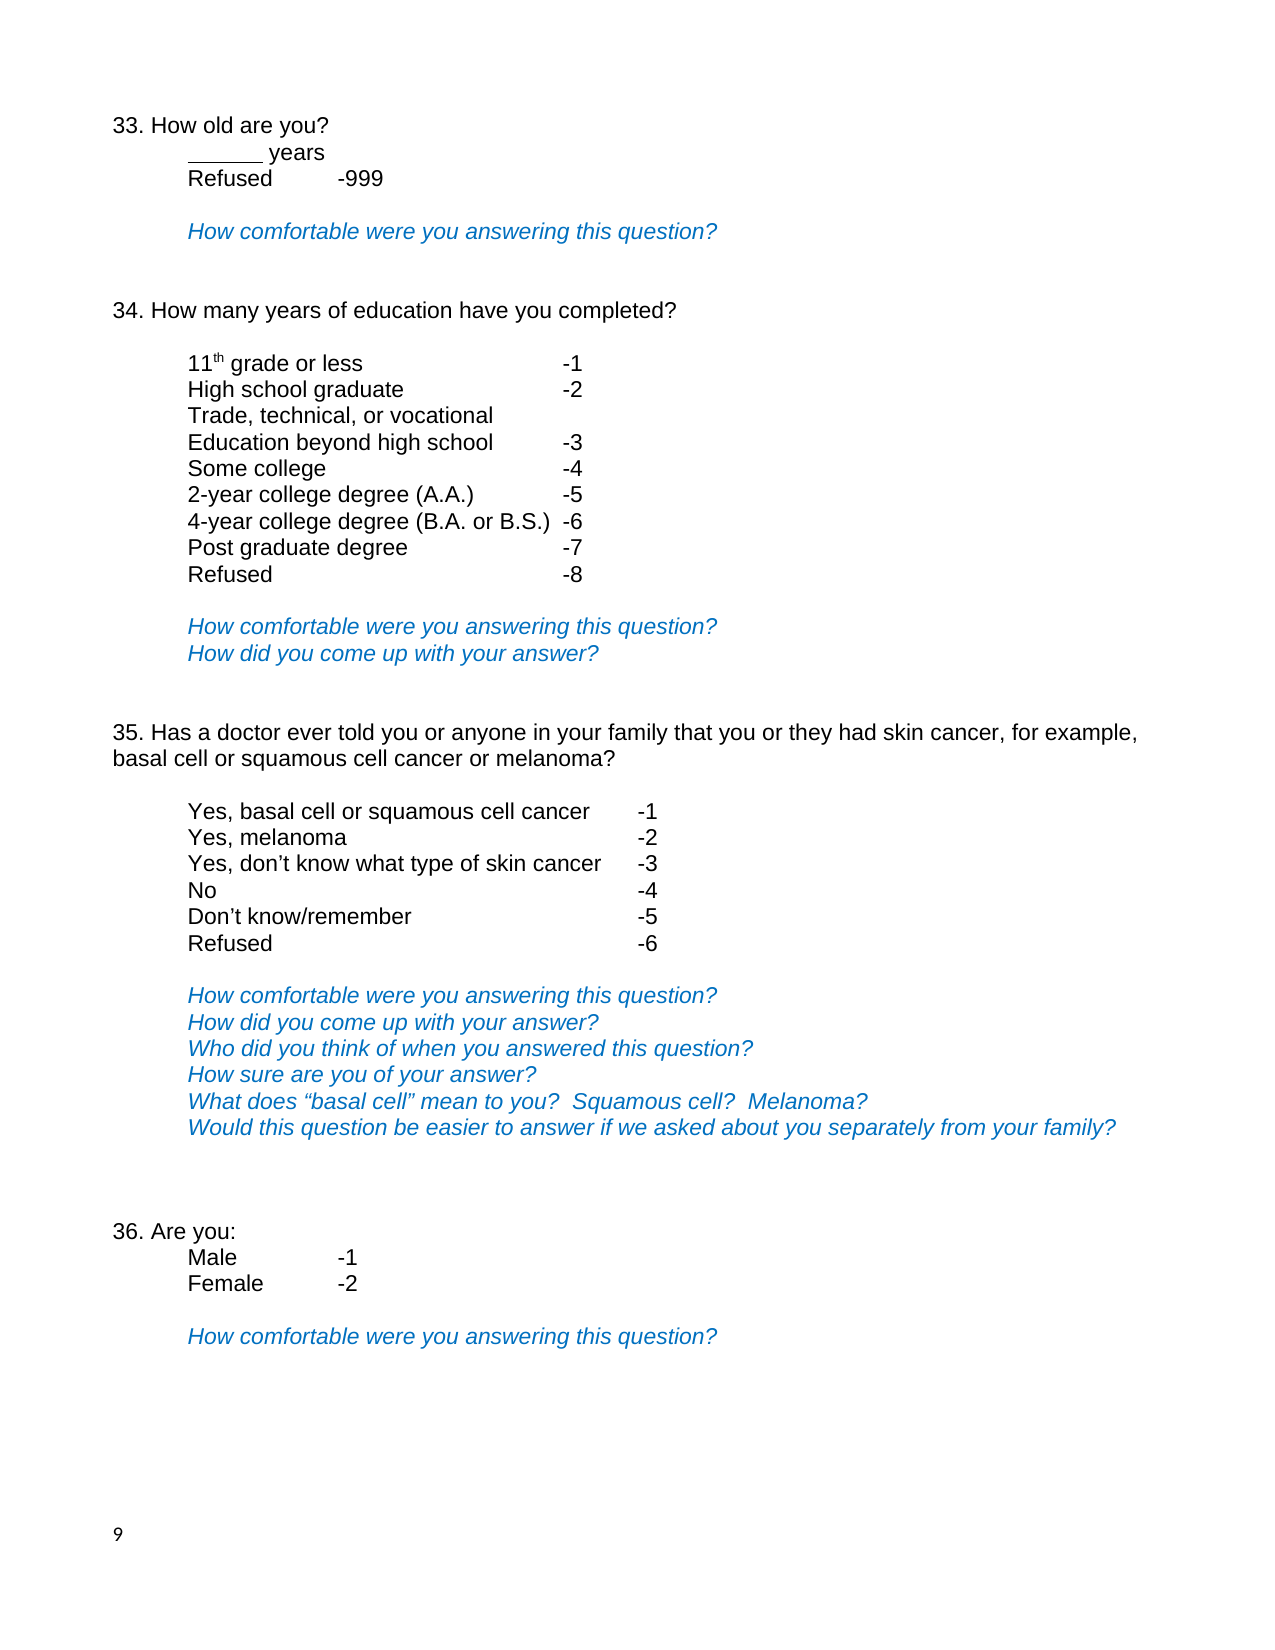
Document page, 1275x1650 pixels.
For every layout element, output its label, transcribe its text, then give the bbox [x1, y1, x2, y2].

text 34. How many years of education have you completed? [112, 297, 1162, 323]
text How did you come up with your answer? [187, 639, 1162, 666]
text Yes, don’t know what type of skin cancer -3 [112, 850, 1162, 877]
text No -4 [112, 877, 1162, 903]
text 33. How old are you? [112, 112, 1162, 139]
text years [112, 139, 1162, 165]
text Don’t know/remember -5 [112, 903, 1162, 929]
text High school graduate -2 [112, 376, 1162, 402]
text 36. Are you: [112, 1218, 1162, 1244]
text Refused -8 [112, 561, 1162, 587]
text How comfortable were you answering this question? [187, 1323, 1162, 1349]
text How sure are you of your answer? [187, 1061, 1162, 1088]
text Post graduate degree -7 [112, 534, 1162, 561]
text 11th grade or less -1 [112, 350, 1162, 376]
text How comfortable were you answering this question? [187, 613, 1162, 639]
text Yes, basal cell or squamous cell cancer -1 [112, 798, 1162, 824]
text Refused -999 [112, 165, 1162, 192]
text Some college -4 [112, 455, 1162, 481]
text How did you come up with your answer? [187, 1008, 1162, 1035]
text 2-year college degree (A.A.) -5 [112, 481, 1162, 508]
text 4-year college degree (B.A. or B.S.) -6 [112, 508, 1162, 534]
text 35. Has a doctor ever told you or anyone in your family that you or they had skin cancer, for example, basal cell or squamous cell cancer or melanoma? [112, 719, 1162, 771]
text Female -2 [112, 1270, 1162, 1297]
text Would this question be easier to answer if we asked about you separately from your family? [187, 1114, 1162, 1140]
text Who did you think of when you answered this question? [187, 1035, 1162, 1061]
text How comfortable were you answering this question? [187, 218, 1162, 244]
text Yes, melanoma -2 [112, 824, 1162, 850]
text Male -1 [112, 1244, 1162, 1270]
text Education beyond high school -3 [112, 429, 1162, 455]
text What does “basal cell” mean to you? Squamous cell? Melanoma? [187, 1088, 1162, 1114]
text Refused -6 [112, 929, 1162, 956]
text How comfortable were you answering this question? [187, 982, 1162, 1008]
text Trade, technical, or vocational [112, 402, 1162, 429]
